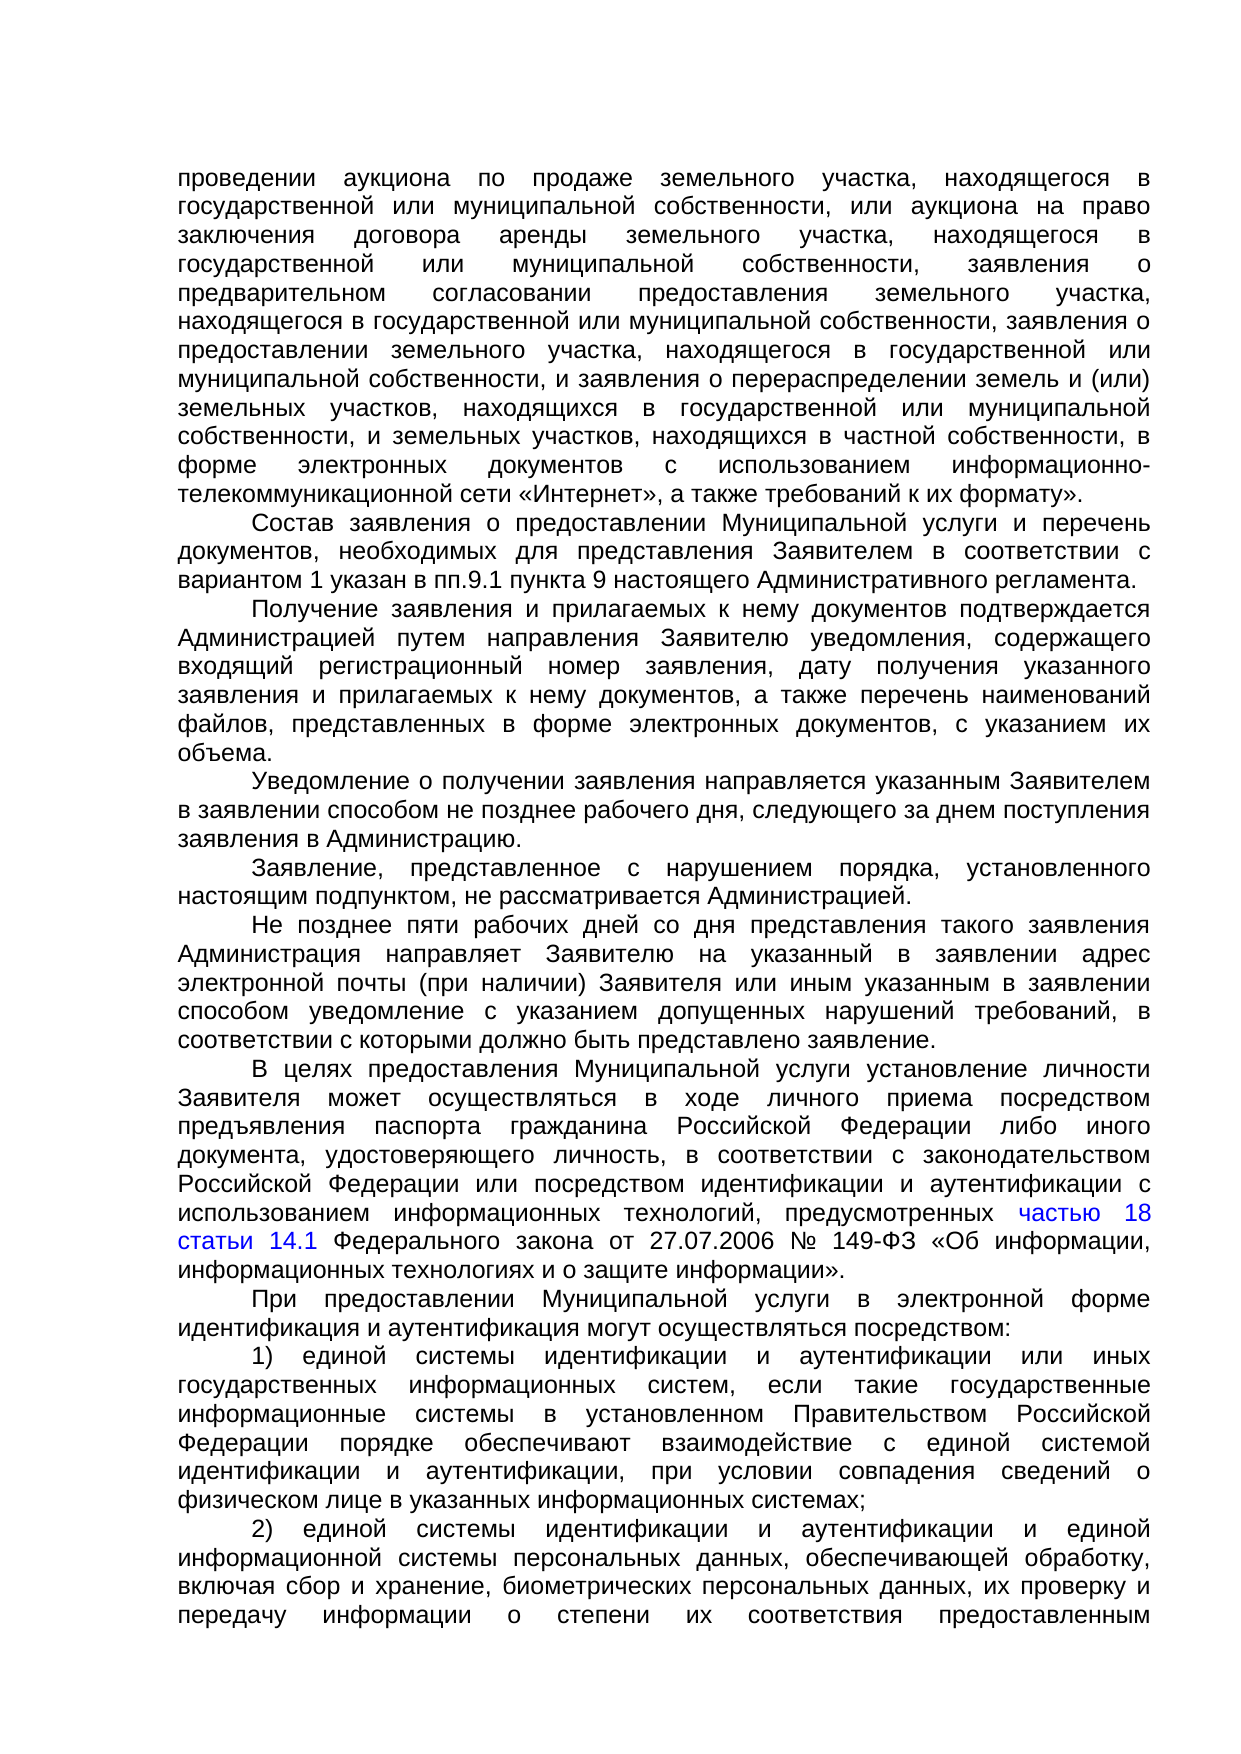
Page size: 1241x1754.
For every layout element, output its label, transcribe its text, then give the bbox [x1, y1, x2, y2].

text Получение заявления и прилагаемых к нему документов подтверждается Администрацией путем направления Заявителю уведомления, содержащего входящий регистрационный номер заявления, дату получения указанного заявления и прилагаемых к нему документов, а также перечень наименований файлов, представленных в форме электронных документов, с указанием их объема. [177, 594, 1152, 766]
text Заявление, представленное с нарушением порядка, установленного настоящим подпунктом, не рассматривается Администрацией. [177, 852, 1152, 910]
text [177, 162, 1152, 507]
text Уведомление о получении заявления направляется указанным Заявителем в заявлении способом не позднее рабочего дня, следующего за днем поступления заявления в Администрацию. [177, 766, 1152, 852]
text 1) единой системы идентификации и аутентификации или иных государственных информационных систем, если такие государственные информационные системы в установленном Правительством Российской Федерации порядке обеспечивают взаимодействие с единой системой идентификации и аутентификации, при условии совпадения сведений о физическом лице в указанных информационных системах; [177, 1341, 1152, 1514]
text В целях предоставления Муниципальной услуги установление личности Заявителя может осуществляться в ходе личного приема посредством предъявления паспорта гражданина Российской Федерации либо иного документа, удостоверяющего личность, в соответствии с законодательством Российской Федерации или посредством идентификации и аутентификации с использованием информационных технологий, предусмотренных частью 18 статьи 14.1 Федерального закона от 27.07.2006 № 149-ФЗ «Об информации, информационных технологиях и о защите информации». [177, 1054, 1152, 1284]
text Не позднее пяти рабочих дней со дня представления такого заявления Администрация направляет Заявителю на указанный в заявлении адрес электронной почты (при наличии) Заявителя или иным указанным в заявлении способом уведомление с указанием допущенных нарушений требований, в соответствии с которыми должно быть представлено заявление. [177, 910, 1152, 1054]
text Состав заявления о предоставлении Муниципальной услуги и перечень документов, необходимых для представления Заявителем в соответствии с вариантом 1 указан в пп.9.1 пункта 9 настоящего Административного регламента. [177, 507, 1152, 594]
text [177, 1514, 1152, 1629]
text При предоставлении Муниципальной услуги в электронной форме идентификация и аутентификация могут осуществляться посредством: [177, 1284, 1152, 1341]
